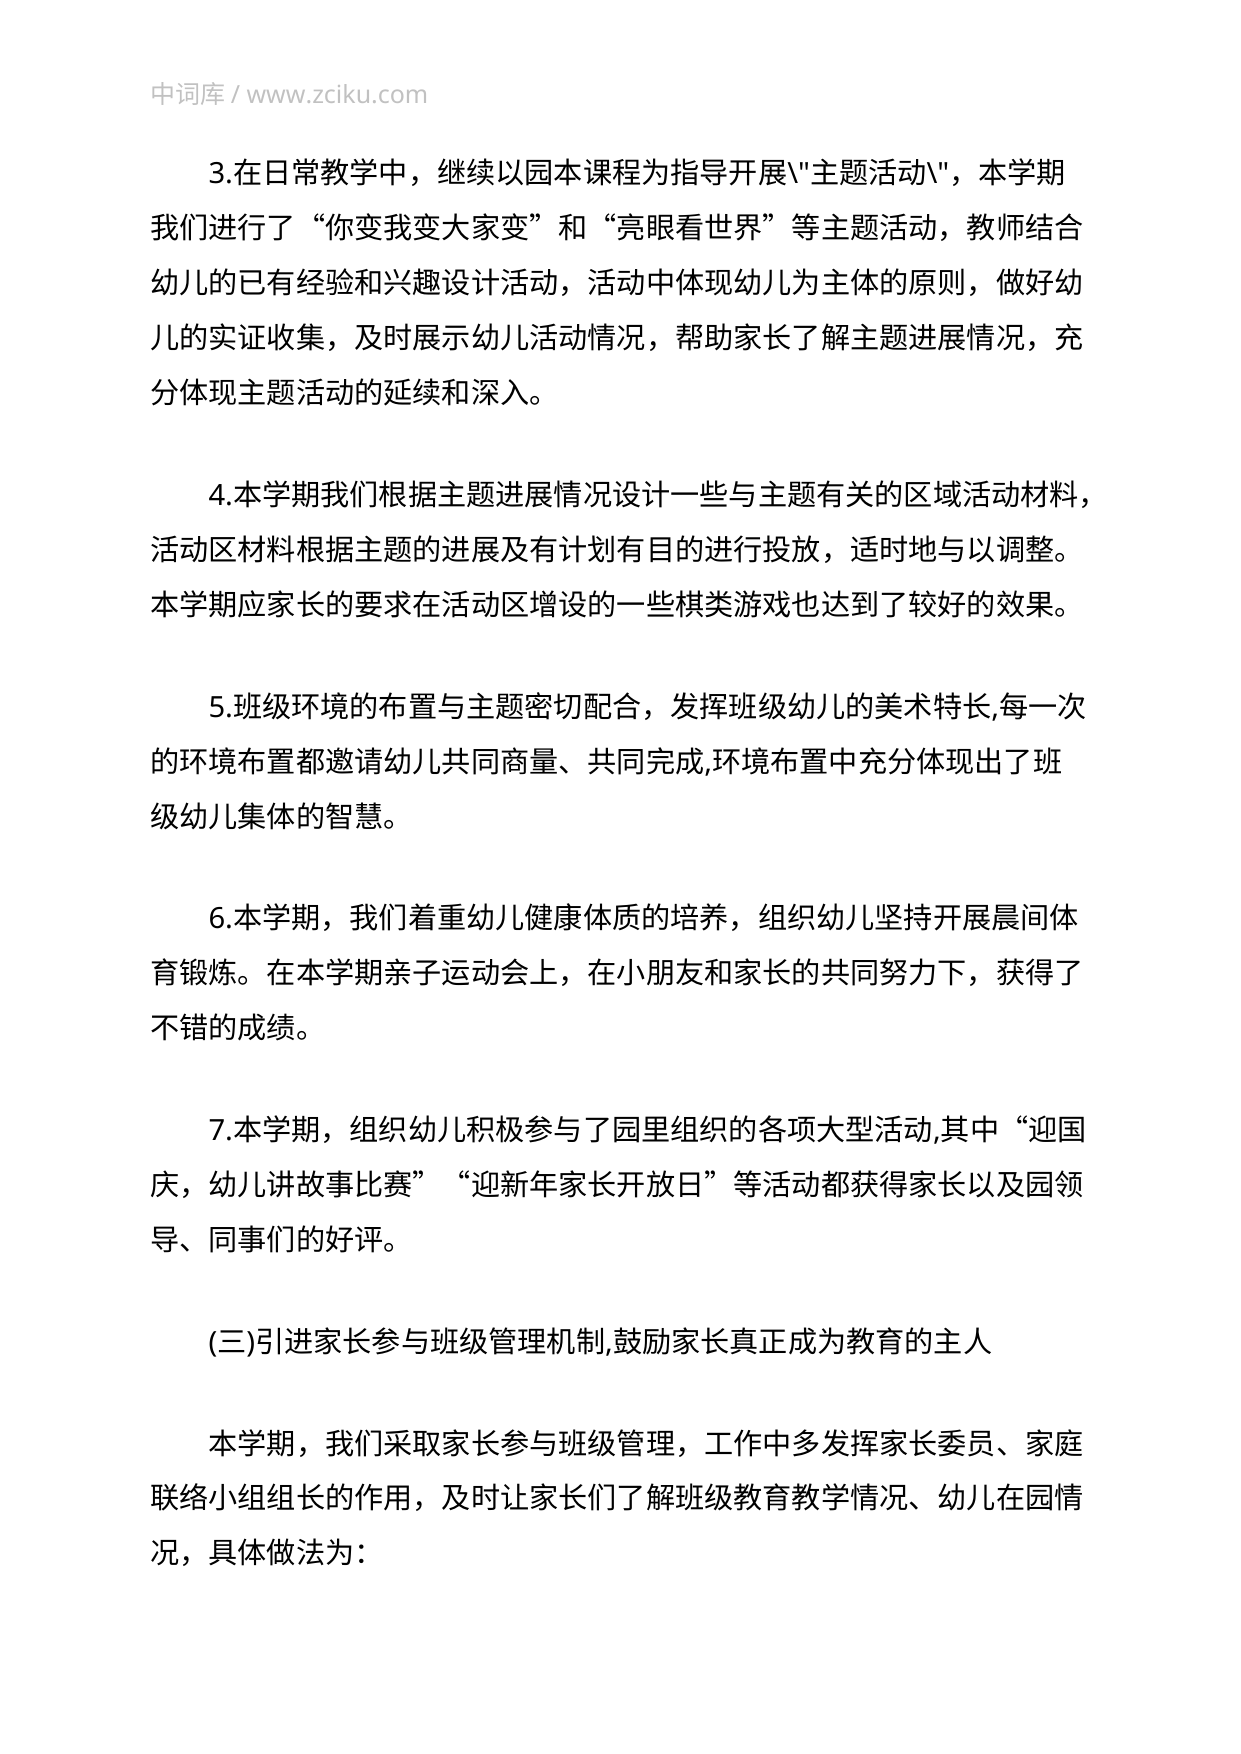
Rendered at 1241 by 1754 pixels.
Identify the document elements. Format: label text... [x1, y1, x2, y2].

text 3.在日常教学中，继续以园本课程为指导开展\"主题活动\"，本学期我们进行了“你变我变大家变”和“亮眼看世界”等主题活动，教师结合幼儿的已有经验和兴趣设计活动，活动中体现幼儿为主体的原则，做好幼儿的实证收集，及时展示幼儿活动情况，帮助家长了解主题进展情况，充分体现主题活动的延续和深入。 [150, 150, 1090, 412]
text (三)引进家长参与班级管理机制,鼓励家长真正成为教育的主人 [150, 1318, 1090, 1361]
text 本学期，我们采取家长参与班级管理，工作中多发挥家长委员、家庭联络小组组长的作用，及时让家长们了解班级教育教学情况、幼儿在园情况，具体做法为： [150, 1420, 1090, 1572]
text 6.本学期，我们着重幼儿健康体质的培养，组织幼儿坚持开展晨间体育锻炼。在本学期亲子运动会上，在小朋友和家长的共同努力下，获得了不错的成绩。 [150, 895, 1090, 1047]
text 4.本学期我们根据主题进展情况设计一些与主题有关的区域活动材料，活动区材料根据主题的进展及有计划有目的进行投放，适时地与以调整。本学期应家长的要求在活动区增设的一些棋类游戏也达到了较好的效果。 [150, 471, 1090, 624]
text 7.本学期，组织幼儿积极参与了园里组织的各项大型活动,其中“迎国庆，幼儿讲故事比赛”“迎新年家长开放日”等活动都获得家长以及园领导、同事们的好评。 [150, 1107, 1090, 1259]
text 5.班级环境的布置与主题密切配合，发挥班级幼儿的美术特长,每一次的环境布置都邀请幼儿共同商量、共同完成,环境布置中充分体现出了班级幼儿集体的智慧。 [150, 683, 1090, 835]
